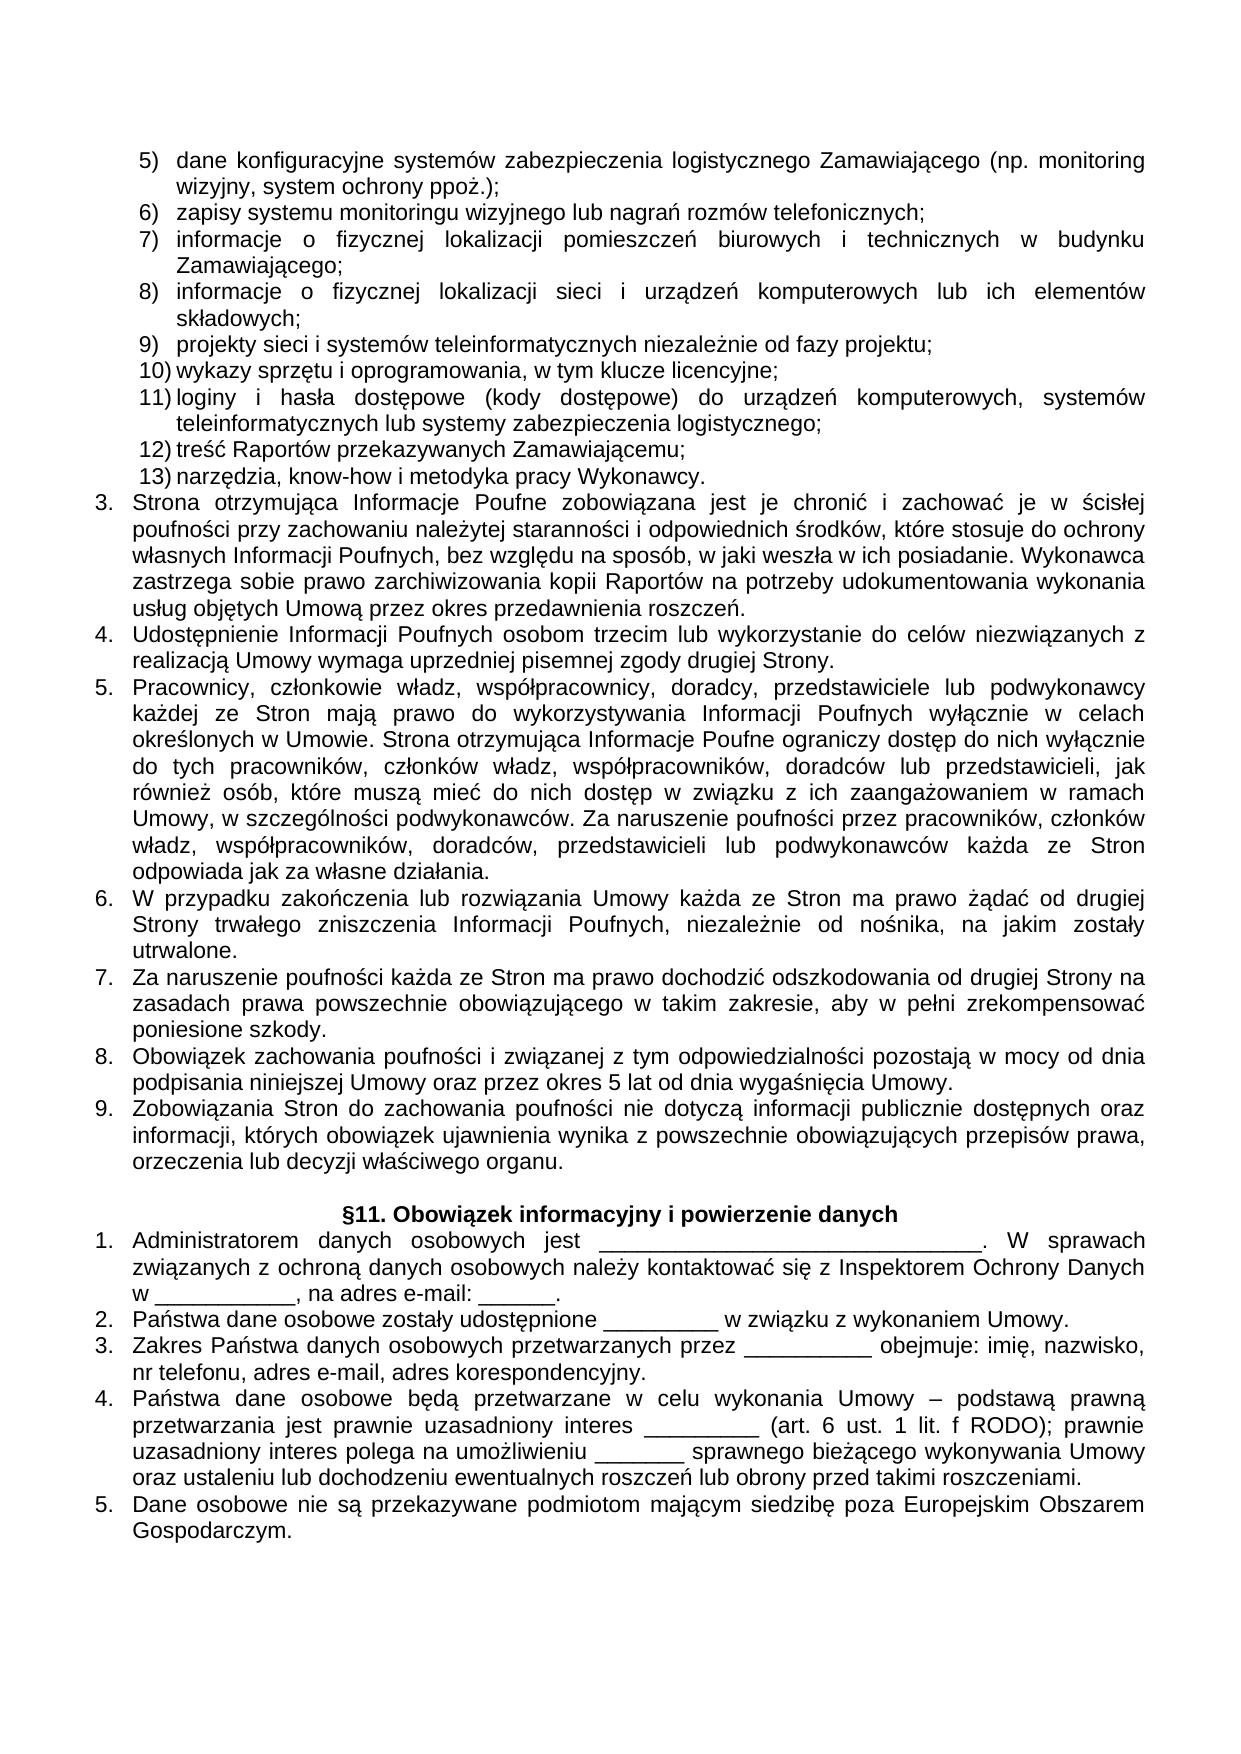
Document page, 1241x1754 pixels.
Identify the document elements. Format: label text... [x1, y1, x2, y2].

list Państwa dane osobowe zostały udostępnione _________ w związku z wykonaniem Umowy. [94, 1306, 1146, 1332]
list treść Raportów przekazywanych Zamawiającemu; [139, 436, 1146, 463]
list wykazy sprzętu i oprogramowania, w tym klucze licencyjne; [139, 357, 1146, 384]
list Zakres Państwa danych osobowych przetwarzanych przez __________ obejmuje: imię, nazwisko, nr telefonu, adres e-mail, adres korespondencyjny. [94, 1332, 1146, 1385]
list dane konfiguracyjne systemów zabezpieczenia logistycznego Zamawiającego (np. monitoring wizyjny, system ochrony ppoż.); [139, 147, 1146, 199]
list zapisy systemu monitoringu wizyjnego lub nagrań rozmów telefonicznych; [139, 199, 1146, 226]
list Państwa dane osobowe będą przetwarzane w celu wykonania Umowy – podstawą prawną przetwarzania jest prawnie uzasadniony interes _________ (art. 6 ust. 1 lit. f RODO); prawnie uzasadniony interes polega na umożliwieniu _______ sprawnego bieżącego wykonywania Umowy oraz ustaleniu lub dochodzeniu ewentualnych roszczeń lub obrony przed takimi roszczeniami. [94, 1385, 1146, 1491]
list Za naruszenie poufności każda ze Stron ma prawo dochodzić odszkodowania od drugiej Strony na zasadach prawa powszechnie obowiązującego w takim zakresie, aby w pełni zrekompensować poniesione szkody. [94, 963, 1146, 1043]
list Udostępnienie Informacji Poufnych osobom trzecim lub wykorzystanie do celów niezwiązanych z realizacją Umowy wymaga uprzedniej pisemnej zgody drugiej Strony. [94, 621, 1146, 674]
list informacje o fizycznej lokalizacji sieci i urządzeń komputerowych lub ich elementów składowych; [139, 278, 1146, 331]
list W przypadku zakończenia lub rozwiązania Umowy każda ze Stron ma prawo żądać od drugiej Strony trwałego zniszczenia Informacji Poufnych, niezależnie od nośnika, na jakim zostały utrwalone. [94, 884, 1146, 963]
list Pracownicy, członkowie władz, współpracownicy, doradcy, przedstawiciele lub podwykonawcy każdej ze Stron mają prawo do wykorzystywania Informacji Poufnych wyłącznie w celach określonych w Umowie. Strona otrzymująca Informacje Poufne ograniczy dostęp do nich wyłącznie do tych pracowników, członków władz, współpracowników, doradców lub przedstawicieli, jak również osób, które muszą mieć do nich dostęp w związku z ich zaangażowaniem w ramach Umowy, w szczególności podwykonawców. Za naruszenie poufności przez pracowników, członków władz, współpracowników, doradców, przedstawicieli lub podwykonawców każda ze Stron odpowiada jak za własne działania. [94, 674, 1146, 884]
list Dane osobowe nie są przekazywane podmiotom mającym siedzibę poza Europejskim Obszarem Gospodarczym. [94, 1491, 1146, 1543]
list informacje o fizycznej lokalizacji pomieszczeń biurowych i technicznych w budynku Zamawiającego; [139, 226, 1146, 278]
list loginy i hasła dostępowe (kody dostępowe) do urządzeń komputerowych, systemów teleinformatycznych lub systemy zabezpieczenia logistycznego; [139, 384, 1146, 436]
list Strona otrzymująca Informacje Poufne zobowiązana jest je chronić i zachować je w ścisłej poufności przy zachowaniu należytej staranności i odpowiednich środków, które stosuje do ochrony własnych Informacji Poufnych, bez względu na sposób, w jaki weszła w ich posiadanie. Wykonawca zastrzega sobie prawo zarchiwizowania kopii Raportów na potrzeby udokumentowania wykonania usług objętych Umową przez okres przedawnienia roszczeń. [94, 489, 1146, 621]
list Obowiązek zachowania poufności i związanej z tym odpowiedzialności pozostają w mocy od dnia podpisania niniejszej Umowy oraz przez okres 5 lat od dnia wygaśnięcia Umowy. [94, 1043, 1146, 1095]
text §11. Obowiązek informacyjny i powierzenie danych [94, 1201, 1146, 1227]
list Zobowiązania Stron do zachowania poufności nie dotyczą informacji publicznie dostępnych oraz informacji, których obowiązek ujawnienia wynika z powszechnie obowiązujących przepisów prawa, orzeczenia lub decyzji właściwego organu. [94, 1095, 1146, 1174]
list Administratorem danych osobowych jest ______________________________. W sprawach związanych z ochroną danych osobowych należy kontaktować się z Inspektorem Ochrony Danych w ___________, na adres e-mail: ______. [94, 1227, 1146, 1306]
list narzędzia, know-how i metodyka pracy Wykonawcy. [139, 463, 1146, 489]
list projekty sieci i systemów teleinformatycznych niezależnie od fazy projektu; [139, 331, 1146, 357]
